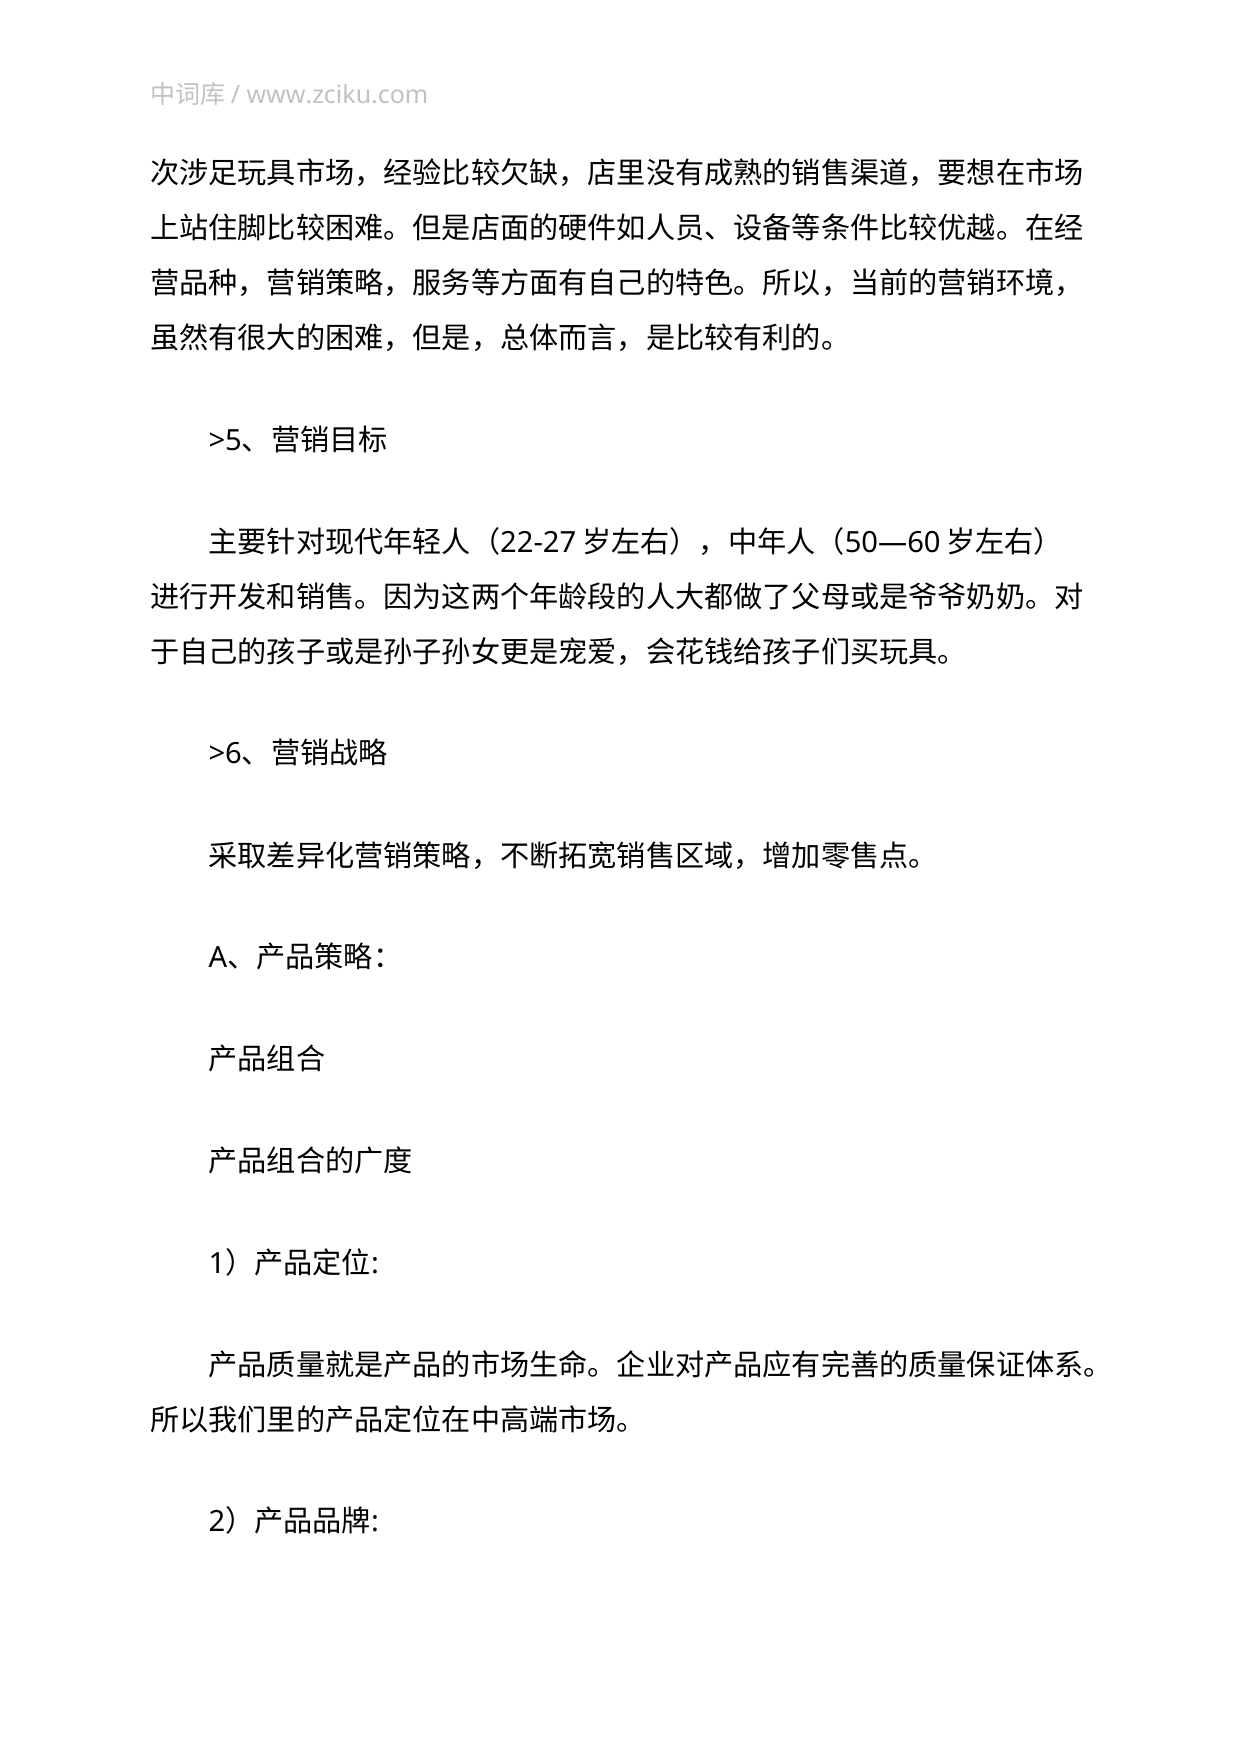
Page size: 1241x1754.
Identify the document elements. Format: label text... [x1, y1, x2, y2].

text >5、营销目标 [150, 416, 1090, 459]
text 产品质量就是产品的市场生命。企业对产品应有完善的质量保证体系。所以我们里的产品定位在中高端市场。 [150, 1341, 1090, 1438]
text 1）产品定位: [150, 1239, 1090, 1282]
text >6、营销战略 [150, 730, 1090, 772]
text 产品组合 [150, 1036, 1090, 1078]
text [150, 150, 1090, 357]
text 主要针对现代年轻人（22-27岁左右），中年人（50—60岁左右）进行开发和销售。因为这两个年龄段的人大都做了父母或是爷爷奶奶。对于自己的孩子或是孙子孙女更是宠爱，会花钱给孩子们买玩具。 [150, 518, 1090, 671]
text 采取差异化营销策略，不断拓宽销售区域，增加零售点。 [150, 832, 1090, 874]
text A、产品策略： [150, 934, 1090, 976]
text 产品组合的广度 [150, 1138, 1090, 1180]
text 2）产品品牌: [150, 1498, 1090, 1540]
